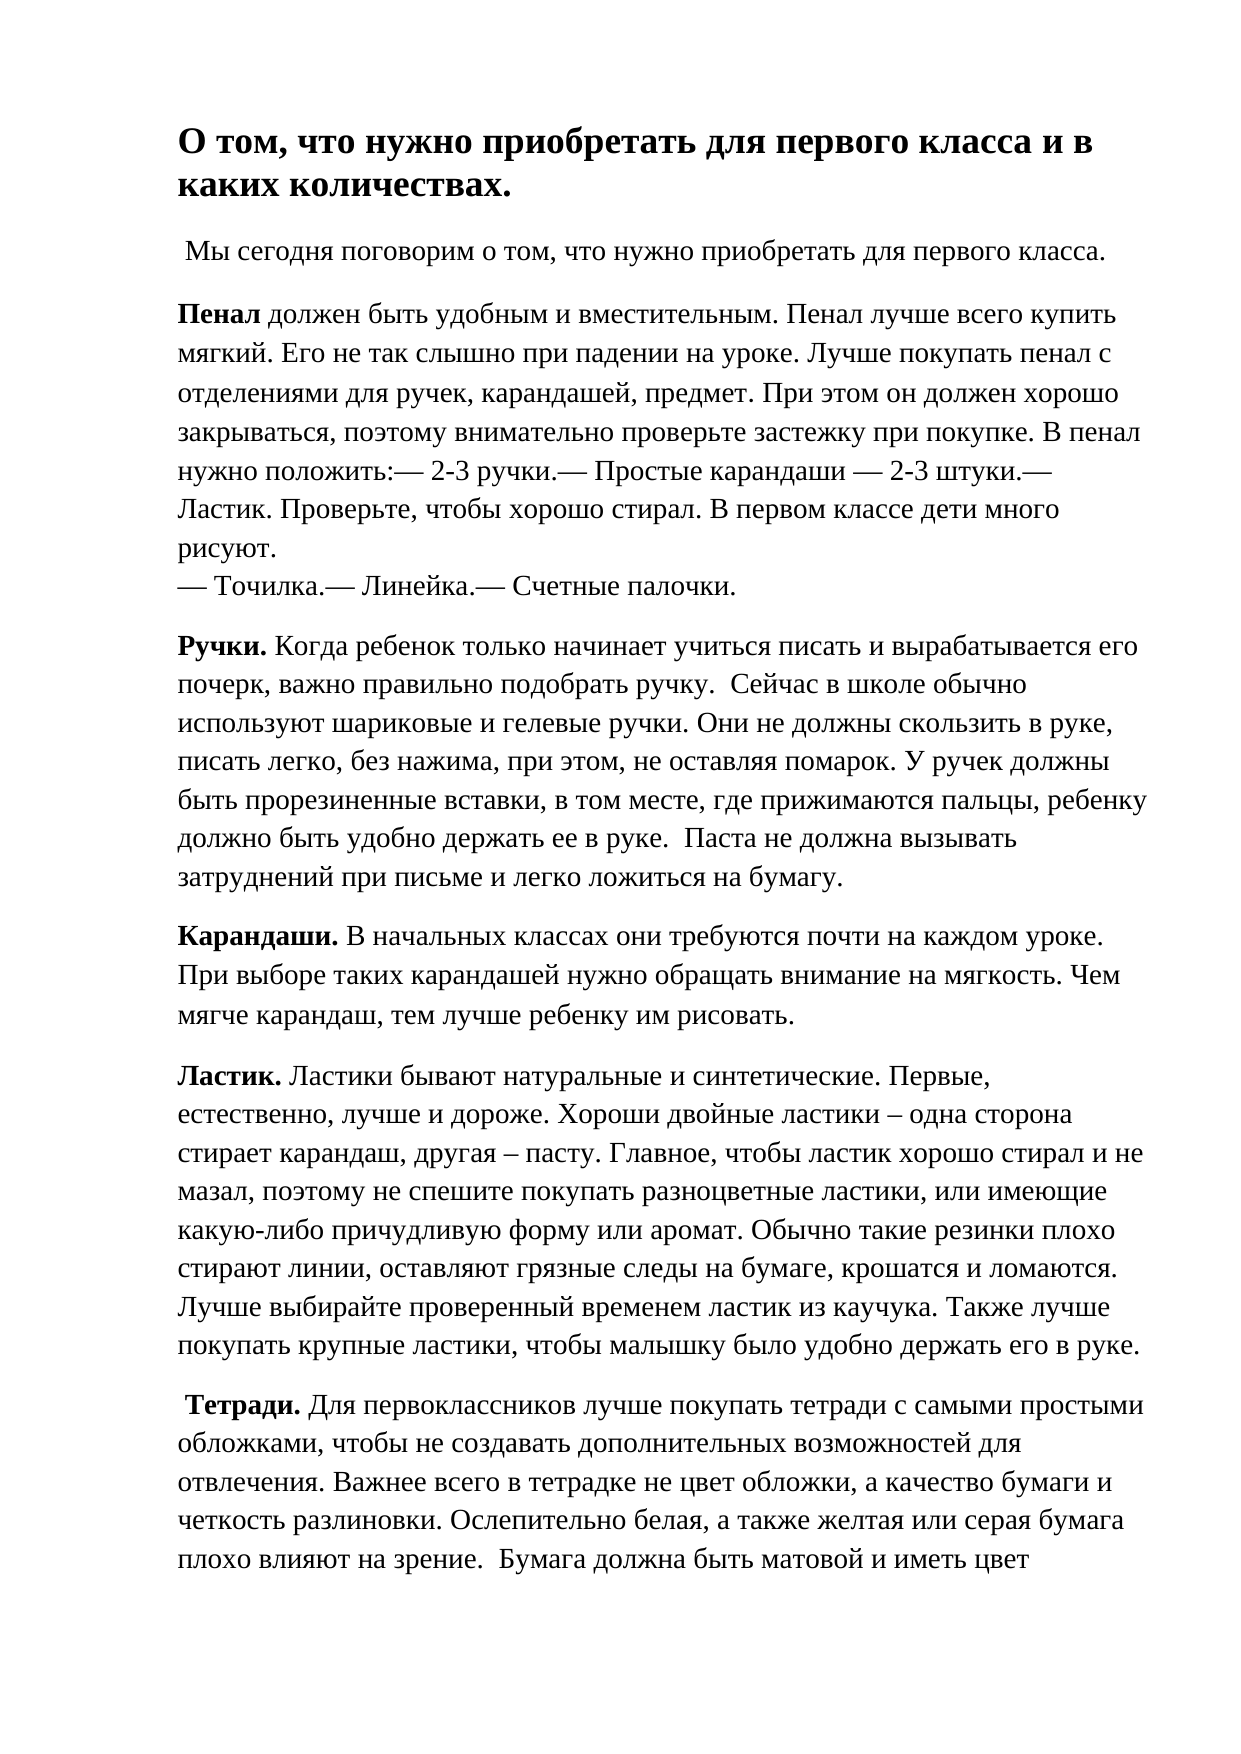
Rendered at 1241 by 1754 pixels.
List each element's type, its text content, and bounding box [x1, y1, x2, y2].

text О том, что нужно приобретать для первого класса и в каких количествах. [177, 118, 1152, 204]
text Карандаши. В начальных классах они требуются почти на каждом уроке. При выборе таких карандашей нужно обращать внимание на мягкость. Чем мягче карандаш, тем лучше ребенку им рисовать. [177, 918, 1152, 1031]
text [177, 1387, 1152, 1574]
text Ластик. Ластики бывают натуральные и синтетические. Первые, естественно, лучше и дороже. Хороши двойные ластики – одна сторона стирает карандаш, другая – пасту. Главное, чтобы ластик хорошо стирал и не мазал, поэтому не спешите покупать разноцветные ластики, или имеющие какую-либо причудливую форму или аромат. Обычно такие резинки плохо стирают линии, оставляют грязные следы на бумаге, крошатся и ломаются. Лучше выбирайте проверенный временем ластик из каучука. Также лучше покупать крупные ластики, чтобы малышку было удобно держать его в руке. [177, 1058, 1152, 1361]
text Ручки. Когда ребенок только начинает учиться писать и вырабатывается его почерк, важно правильно подобрать ручку. Сейчас в школе обычно используют шариковые и гелевые ручки. Они не должны скользить в руке, писать легко, без нажима, при этом, не оставляя помарок. У ручек должны быть прорезиненные вставки, в том месте, где прижимаются пальцы, ребенку должно быть удобно держать ее в руке. Паста не должна вызывать затруднений при письме и легко ложиться на бумагу. [177, 628, 1152, 893]
text Мы сегодня поговорим о том, что нужно приобретать для первого класса. [177, 233, 1152, 267]
text Пенал должен быть удобным и вместительным. Пенал лучше всего купить мягкий. Его не так слышно при падении на уроке. Лучше покупать пенал с отделениями для ручек, карандашей, предмет. При этом он должен хорошо закрываться, поэтому внимательно проверьте застежку при покупке. В пенал нужно положить:— 2-3 ручки.— Простые карандаши — 2-3 штуки.— Ластик. Проверьте, чтобы хорошо стирал. В первом классе дети много рисуют. — Точилка.— Линейка.— Счетные палочки. [177, 296, 1152, 602]
